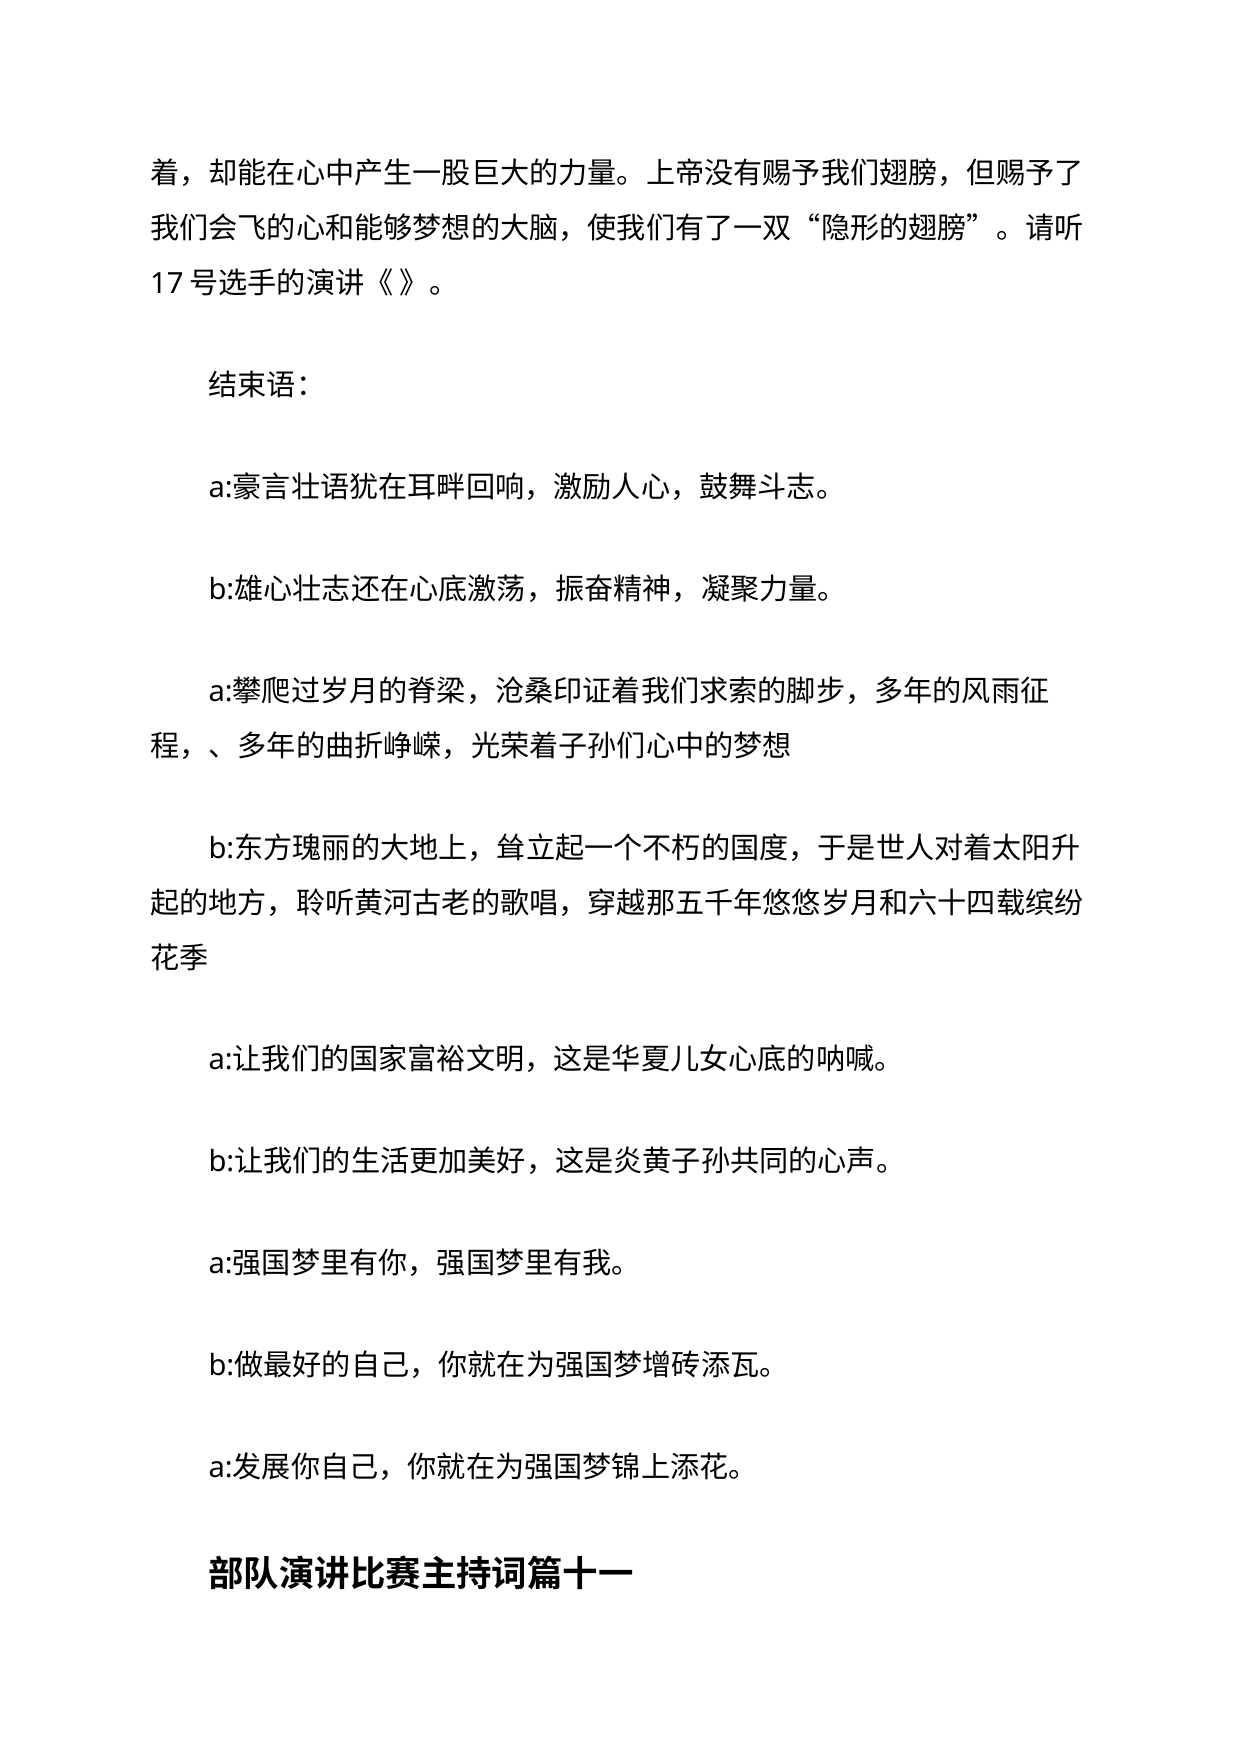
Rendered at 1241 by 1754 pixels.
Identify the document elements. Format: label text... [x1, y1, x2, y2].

text 结束语： [150, 362, 1090, 404]
text b:做最好的自己，你就在为强国梦增砖添瓦。 [150, 1342, 1090, 1384]
text a:攀爬过岁月的脊梁，沧桑印证着我们求索的脚步，多年的风雨征程，、多年的曲折峥嵘，光荣着子孙们心中的梦想 [150, 667, 1090, 765]
text b:东方瑰丽的大地上，耸立起一个不朽的国度，于是世人对着太阳升起的地方，聆听黄河古老的歌唱，穿越那五千年悠悠岁月和六十四载缤纷花季 [150, 824, 1090, 976]
text a:发展你自己，你就在为强国梦锦上添花。 [150, 1444, 1090, 1486]
text b:让我们的生活更加美好，这是炎黄子孙共同的心声。 [150, 1138, 1090, 1180]
text a:让我们的国家富裕文明，这是华夏儿女心底的呐喊。 [150, 1036, 1090, 1078]
text a:强国梦里有你，强国梦里有我。 [150, 1240, 1090, 1282]
text b:雄心壮志还在心底激荡，振奋精神，凝聚力量。 [150, 566, 1090, 608]
text a:豪言壮语犹在耳畔回响，激励人心，鼓舞斗志。 [150, 463, 1090, 506]
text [150, 150, 1090, 302]
text 部队演讲比赛主持词篇十一 [150, 1546, 1090, 1597]
